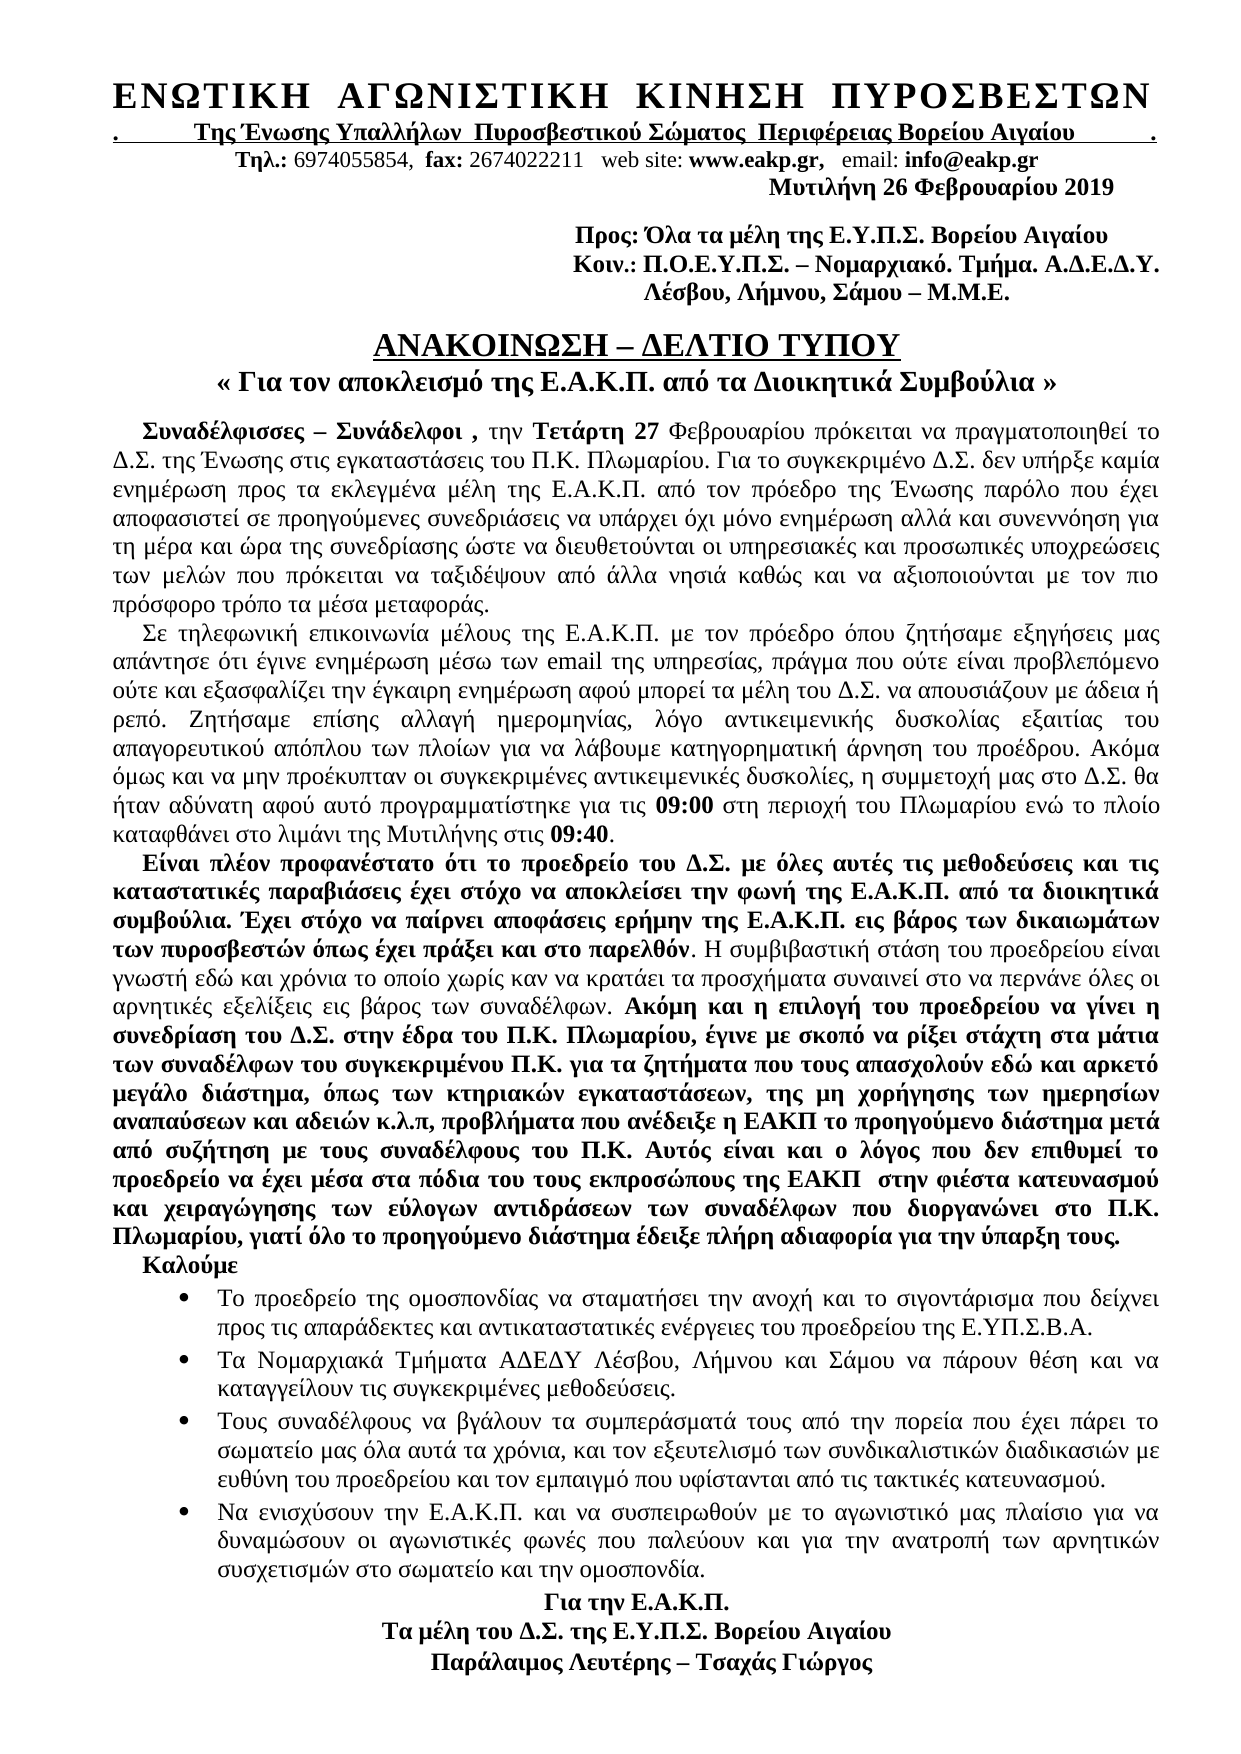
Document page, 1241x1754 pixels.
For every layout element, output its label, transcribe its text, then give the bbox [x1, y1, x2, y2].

text Κοιν.: Π.Ο.Ε.Υ.Π.Σ. – Νομαρχιακό. Τμήμα. Α.Δ.Ε.Δ.Υ. [112, 249, 1161, 277]
text Για την Ε.Α.Κ.Π. [112, 1587, 1161, 1616]
list Να ενισχύσουν την Ε.Α.Κ.Π. και να συσπειρωθούν με το αγωνιστικό μας πλαίσιο για να δυναμώσουν οι αγωνιστικές φωνές που παλεύουν και για την ανατροπή των αρνητικών συσχετισμών στο σωματείο και την ομοσπονδία. [179, 1497, 1161, 1583]
text Προς: Όλα τα μέλη της Ε.Υ.Π.Σ. Βορείου Αιγαίου [112, 220, 1161, 249]
list Τα Νομαρχιακά Τμήματα ΑΔΕΔΥ Λέσβου, Λήμνου και Σάμου να πάρουν θέση και να καταγγείλουν τις συγκεκριμένες μεθοδεύσεις. [179, 1345, 1161, 1402]
text ΑΝΑΚΟΙΝΩΣΗ – ΔΕΛΤΙΟ ΤΥΠΟΥ [112, 325, 1161, 364]
text . Της Ένωσης Υπαλλήλων Πυροσβεστικού Σώματος Περιφέρειας Βορείου Αιγαίου . [112, 117, 1161, 146]
text Τηλ.: 6974055854, fax: 2674022211 web site: www.eakp.gr, email: info@eakp.gr [112, 146, 1161, 172]
text ΕΝΩΤΙΚΗ ΑΓΩΝΙΣΤΙΚΗ ΚΙΝΗΣΗ ΠΥΡΟΣΒΕΣΤΩΝ [112, 74, 1161, 117]
text Παράλαιμος Λευτέρης – Τσαχάς Γιώργος [112, 1647, 1161, 1676]
text Μυτιλήνη 26 Φεβρουαρίου 2019 [112, 172, 1161, 201]
text Σε τηλεφωνική επικοινωνία μέλους της Ε.Α.Κ.Π. με τον πρόεδρο όπου ζητήσαμε εξηγήσεις μας απάντησε ότι έγινε ενημέρωση μέσω των email της υπηρεσίας, πράγμα που ούτε είναι προβλεπόμενο ούτε και εξασφαλίζει την έγκαιρη ενημέρωση αφού μπορεί τα μέλη του Δ.Σ. να απουσιάζουν με άδεια ή ρεπό. Ζητήσαμε επίσης αλλαγή ημερομηνίας, λόγο αντικειμενικής δυσκολίας εξαιτίας του απαγορευτικού απόπλου των πλοίων για να λάβουμε κατηγορηματική άρνηση του προέδρου. Ακόμα όμως και να μην προέκυπταν οι συγκεκριμένες αντικειμενικές δυσκολίες, η συμμετοχή μας στο Δ.Σ. θα ήταν αδύνατη αφού αυτό προγραμματίστηκε για τις 09:00 στη περιοχή του Πλωμαρίου ενώ το πλοίο καταφθάνει στο λιμάνι της Μυτιλήνης στις 09:40. [112, 618, 1161, 848]
text Είναι πλέον προφανέστατο ότι το προεδρείο του Δ.Σ. με όλες αυτές τις μεθοδεύσεις και τις καταστατικές παραβιάσεις έχει στόχο να αποκλείσει την φωνή της Ε.Α.Κ.Π. από τα διοικητικά συμβούλια. Έχει στόχο να παίρνει αποφάσεις ερήμην της Ε.Α.Κ.Π. εις βάρος των δικαιωμάτων των πυροσβεστών όπως έχει πράξει και στο παρελθόν. Η συμβιβαστική στάση του προεδρείου είναι γνωστή εδώ και χρόνια το οποίο χωρίς καν να κρατάει τα προσχήματα συναινεί στο να περνάνε όλες οι αρνητικές εξελίξεις εις βάρος των συναδέλφων. Ακόμη και η επιλογή του προεδρείου να γίνει η συνεδρίαση του Δ.Σ. στην έδρα του Π.Κ. Πλωμαρίου, έγινε με σκοπό να ρίξει στάχτη στα μάτια των συναδέλφων του συγκεκριμένου Π.Κ. για τα ζητήματα που τους απασχολούν εδώ και αρκετό μεγάλο διάστημα, όπως των κτηριακών εγκαταστάσεων, της μη χορήγησης των ημερησίων αναπαύσεων και αδειών κ.λ.π, προβλήματα που ανέδειξε η ΕΑΚΠ το προηγούμενο διάστημα μετά από συζήτηση με τους συναδέλφους του Π.Κ. Αυτός είναι και ο λόγος που δεν επιθυμεί το προεδρείο να έχει μέσα στα πόδια του τους εκπροσώπους της ΕΑΚΠ στην φιέστα κατευνασμού και χειραγώγησης των εύλογων αντιδράσεων των συναδέλφων που διοργανώνει στο Π.Κ. Πλωμαρίου, γιατί όλο το προηγούμενο διάστημα έδειξε πλήρη αδιαφορία για την ύπαρξη τους. [112, 848, 1161, 1250]
text Λέσβου, Λήμνου, Σάμου – Μ.Μ.Ε. [112, 277, 1161, 306]
list Το προεδρείο της ομοσπονδίας να σταματήσει την ανοχή και το σιγοντάρισμα που δείχνει προς τις απαράδεκτες και αντικαταστατικές ενέργειες του προεδρείου της Ε.ΥΠ.Σ.Β.Α. [179, 1283, 1161, 1341]
text Καλούμε [112, 1250, 1161, 1279]
list Τους συναδέλφους να βγάλουν τα συμπεράσματά τους από την πορεία που έχει πάρει το σωματείο μας όλα αυτά τα χρόνια, και τον εξευτελισμό των συνδικαλιστικών διαδικασιών με ευθύνη του προεδρείου και τον εμπαιγμό που υφίστανται από τις τακτικές κατευνασμού. [179, 1406, 1161, 1493]
text Συναδέλφισσες – Συνάδελφοι , την Τετάρτη 27 Φεβρουαρίου πρόκειται να πραγματοποιηθεί το Δ.Σ. της Ένωσης στις εγκαταστάσεις του Π.Κ. Πλωμαρίου. Για το συγκεκριμένο Δ.Σ. δεν υπήρξε καμία ενημέρωση προς τα εκλεγμένα μέλη της Ε.Α.Κ.Π. από τον πρόεδρο της Ένωσης παρόλο που έχει αποφασιστεί σε προηγούμενες συνεδριάσεις να υπάρχει όχι μόνο ενημέρωση αλλά και συνεννόηση για τη μέρα και ώρα της συνεδρίασης ώστε να διευθετούνται οι υπηρεσιακές και προσωπικές υποχρεώσεις των μελών που πρόκειται να ταξιδέψουν από άλλα νησιά καθώς και να αξιοποιούνται με τον πιο πρόσφορο τρόπο τα μέσα μεταφοράς. [112, 416, 1161, 618]
text Τα μέλη του Δ.Σ. της Ε.Υ.Π.Σ. Βορείου Αιγαίου [112, 1616, 1161, 1645]
text « Για τον αποκλεισμό της Ε.Α.Κ.Π. από τα Διοικητικά Συμβούλια » [112, 364, 1161, 397]
